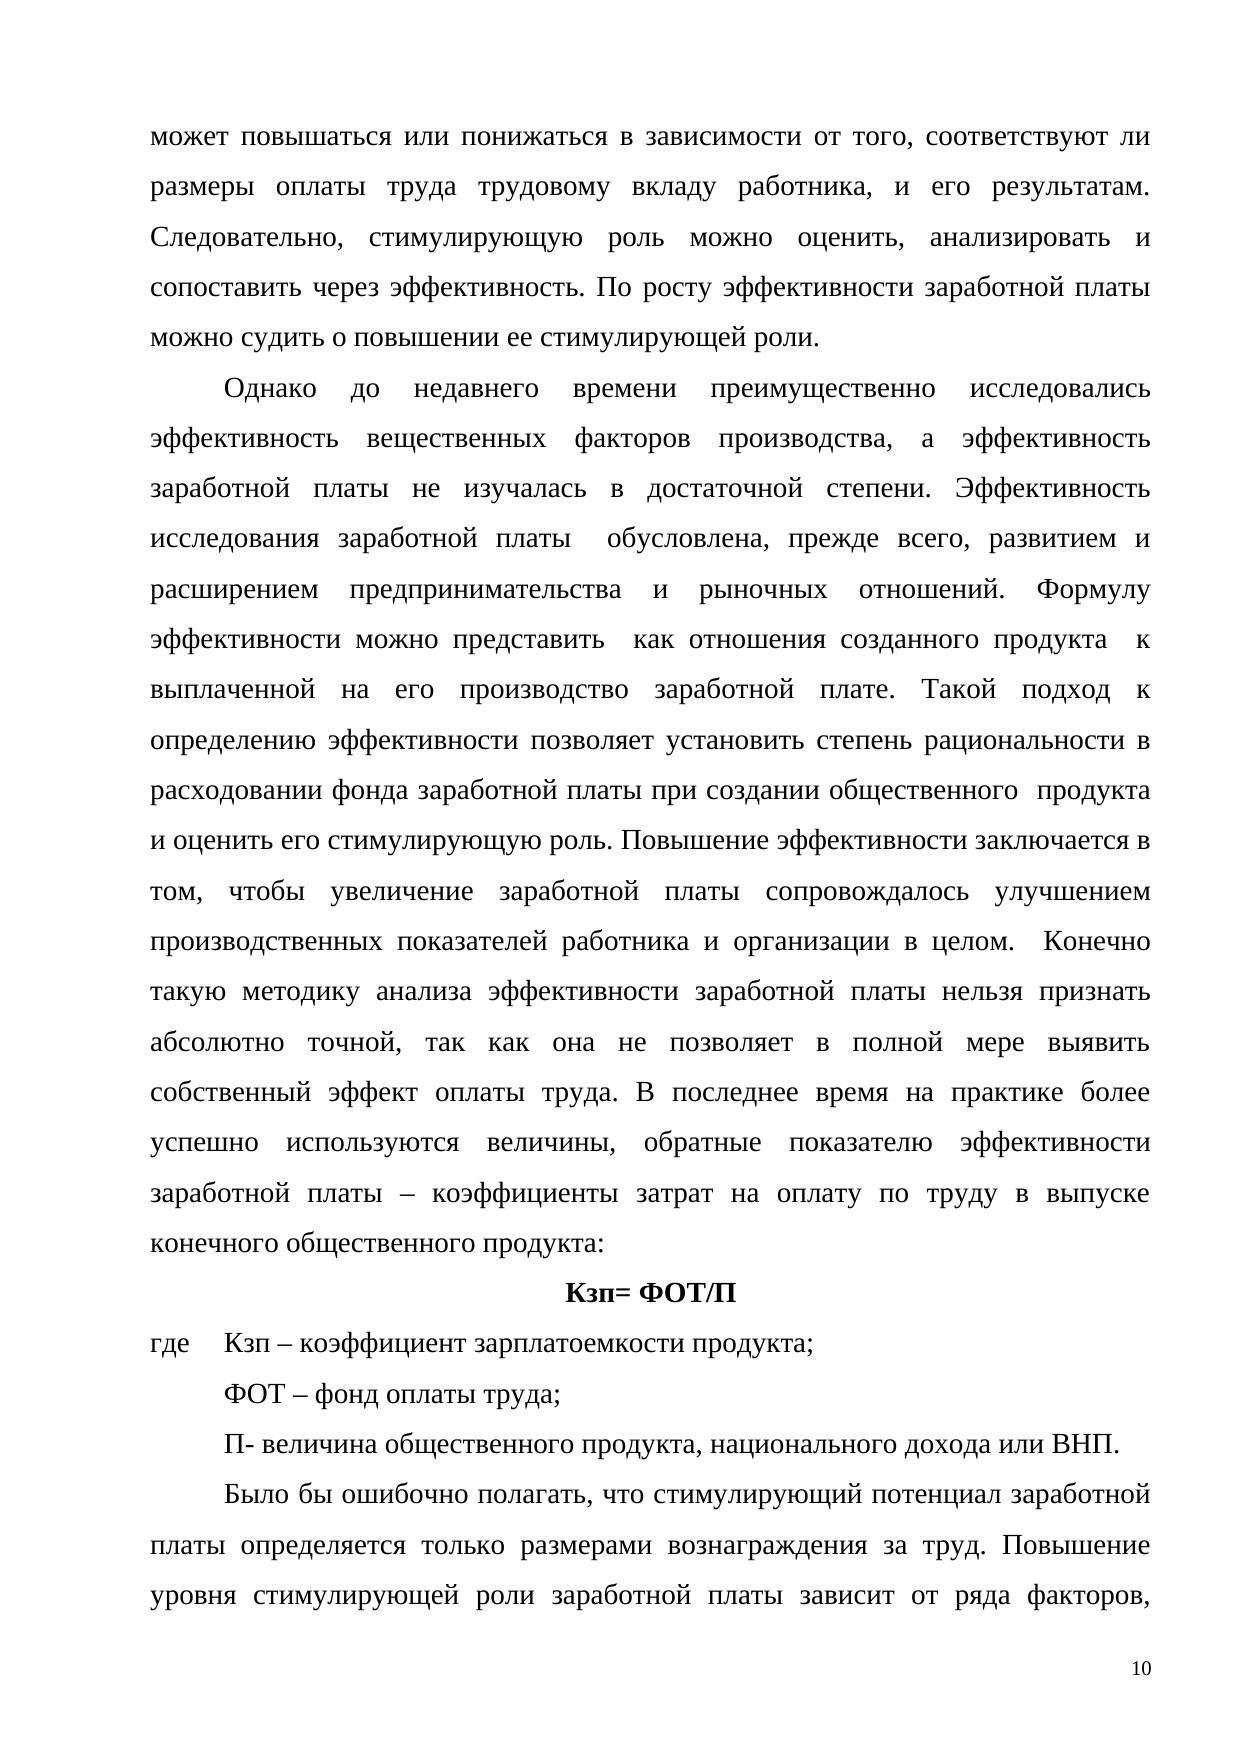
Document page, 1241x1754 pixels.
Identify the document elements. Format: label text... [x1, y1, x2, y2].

text П- величина общественного продукта, национального дохода или ВНП. [150, 1426, 1152, 1460]
subtitle Кзп= ФОТ/П [150, 1275, 1152, 1309]
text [150, 118, 1152, 353]
text Однако до недавнего времени преимущественно исследовались эффективность вещественных факторов производства, а эффективность заработной платы не изучалась в достаточной степени. Эффективность исследования заработной платы обусловлена, прежде всего, развитием и расширением предпринимательства и рыночных отношений. Формулу эффективности можно представить как отношения созданного продукта к выплаченной на его производство заработной плате. Такой подход к определению эффективности позволяет установить степень рациональности в расходовании фонда заработной платы при создании общественного продукта и оценить его стимулирующую роль. Повышение эффективности заключается в том, чтобы увеличение заработной платы сопровождалось улучшением производственных показателей работника и организации в целом. Конечно такую методику анализа эффективности заработной платы нельзя признать абсолютно точной, так как она не позволяет в полной мере выявить собственный эффект оплаты труда. В последнее время на практике более успешно используются величины, обратные показателю эффективности заработной платы – коэффициенты затрат на оплату по труду в выпуске конечного общественного продукта: [150, 370, 1152, 1258]
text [150, 1477, 1152, 1611]
text ФОТ – фонд оплаты труда; [150, 1376, 1152, 1409]
text где Кзп – коэффициент зарплатоемкости продукта; [150, 1326, 1152, 1359]
